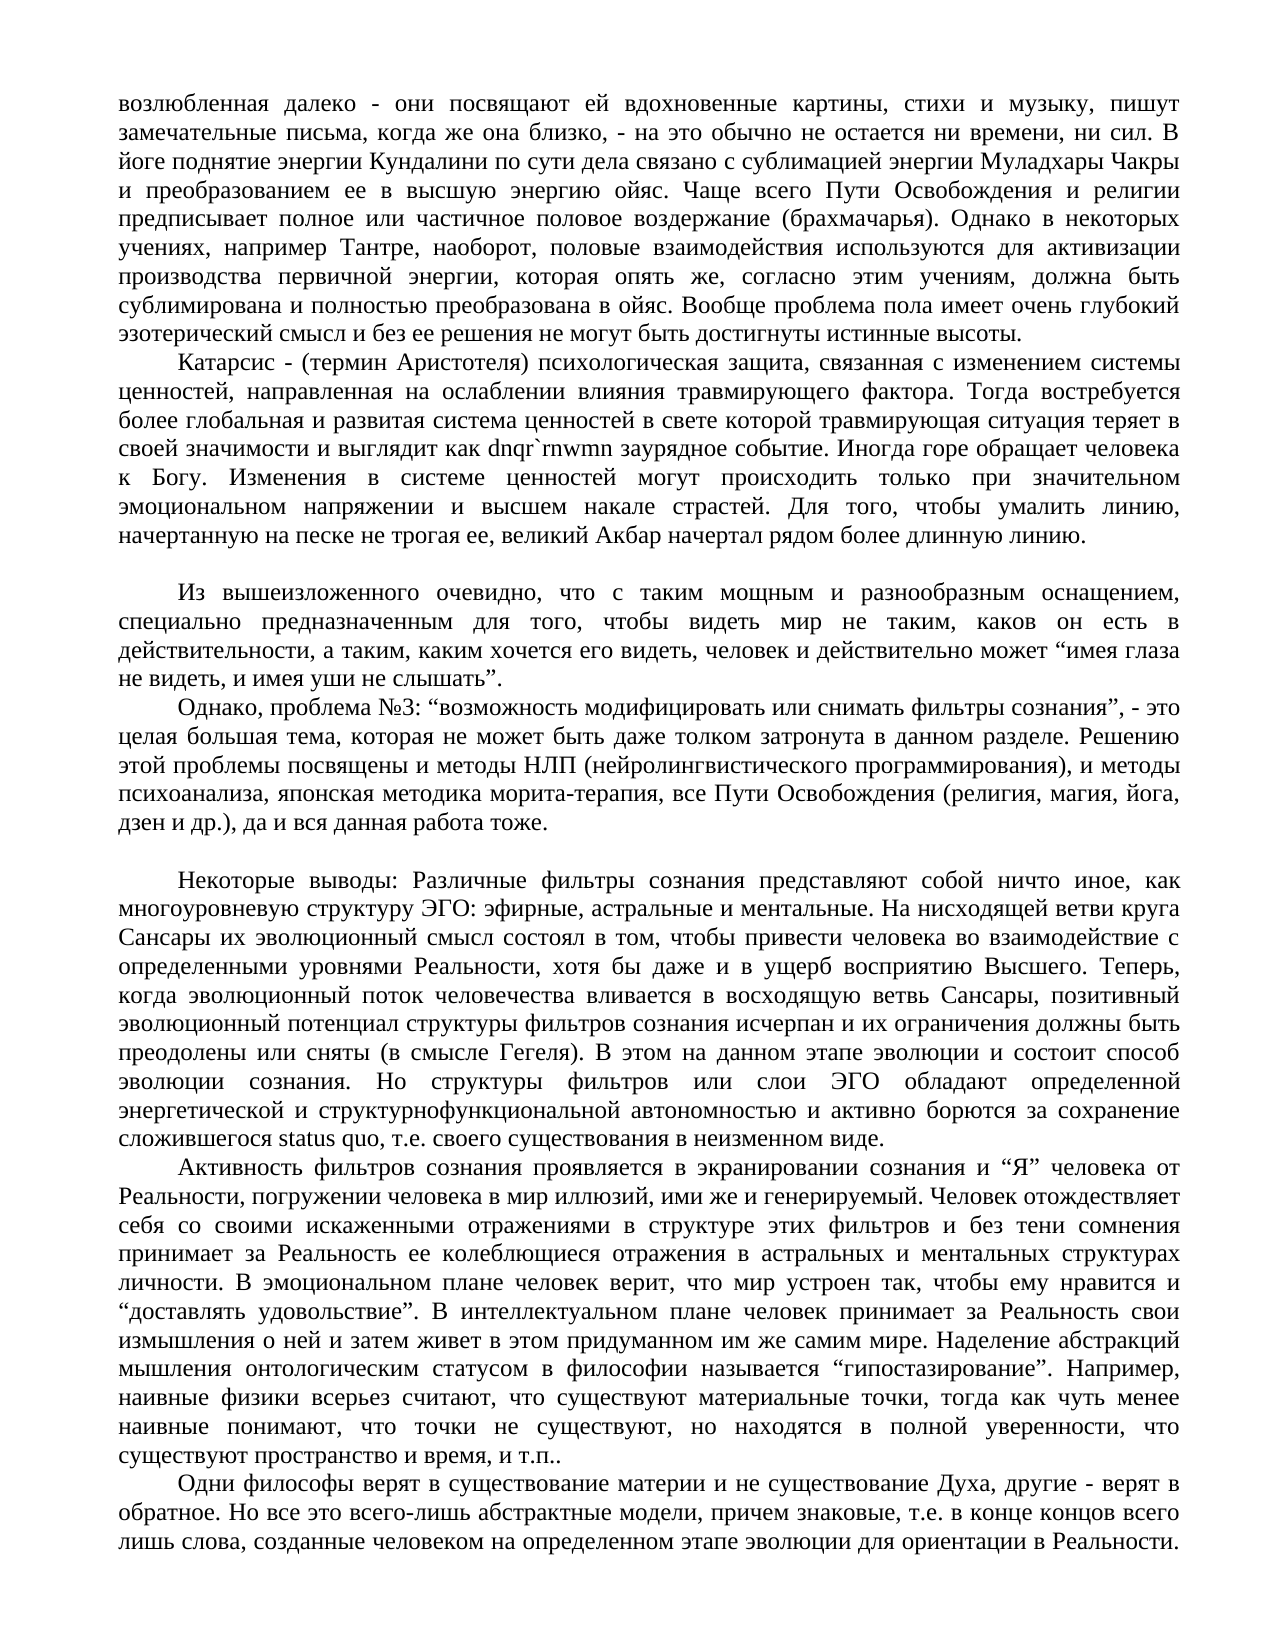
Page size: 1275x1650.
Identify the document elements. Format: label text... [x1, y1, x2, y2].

text Активность фильтров сознания проявляется в экранировании сознания и “Я” человека от Реальности, погружении человека в мир иллюзий, ими же и генерируемый. Человек отождествляет себя со своими искаженными отражениями в структуре этих фильтров и без тени сомнения принимает за Реальность ее колеблющиеся отражения в астральных и ментальных структурах личности. В эмоциональном плане человек верит, что мир устроен так, чтобы ему нравится и “доставлять удовольствие”. В интеллектуальном плане человек принимает за Реальность свои измышления о ней и затем живет в этом придуманном им же самим мире. Наделение абстракций мышления онтологическим статусом в философии называется “гипостазирование”. Например, наивные физики всерьез считают, что существуют материальные точки, тогда как чуть менее наивные понимают, что точки не существуют, но находятся в полной уверенности, что существуют пространство и время, и т.п.. [118, 1152, 1181, 1468]
text Некоторые выводы: Различные фильтры сознания представляют собой ничто иное, как многоуровневую структуру ЭГО: эфирные, астральные и ментальные. На нисходящей ветви круга Сансары их эволюционный смысл состоял в том, чтобы привести человека во взаимодействие с определенными уровнями Реальности, хотя бы даже и в ущерб восприятию Высшего. Теперь, когда эволюционный поток человечества вливается в восходящую ветвь Сансары, позитивный эволюционный потенциал структуры фильтров сознания исчерпан и их ограничения должны быть преодолены или сняты (в смысле Гегеля). В этом на данном этапе эволюции и состоит способ эволюции сознания. Но структуры фильтров или слои ЭГО обладают определенной энергетической и структурнофункциональной автономностью и активно борются за сохранение сложившегося status quo, т.е. своего существования в неизменном виде. [118, 865, 1181, 1152]
text Однако, проблема №3: “возможность модифицировать или снимать фильтры сознания”, - это целая большая тема, которая не может быть даже толком затронута в данном разделе. Решению этой проблемы посвящены и методы НЛП (нейролингвистического программирования), и методы психоанализа, японская методика морита-терапия, все Пути Освобождения (религия, магия, йога, дзен и др.), да и вся данная работа тоже. [118, 692, 1181, 836]
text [118, 1468, 1181, 1555]
text Катарсис - (термин Аристотеля) психологическая защита, связанная с изменением системы ценностей, направленная на ослаблении влияния травмирующего фактора. Тогда востребуется более глобальная и развитая система ценностей в свете которой травмирующая ситуация теряет в своей значимости и выглядит как dnqr`rnwmn заурядное событие. Иногда горе обращает человека к Богу. Изменения в системе ценностей могут происходить только при значительном эмоциональном напряжении и высшем накале страстей. Для того, чтобы умалить линию, начертанную на песке не трогая ее, великий Акбар начертал рядом более длинную линию. [118, 347, 1181, 548]
text Из вышеизложенного очевидно, что с таким мощным и разнообразным оснащением, специально предназначенным для того, чтобы видеть мир не таким, каков он есть в действительности, а таким, каким хочется его видеть, человек и действительно может “имея глаза не видеть, и имея уши не слышать”. [118, 577, 1181, 692]
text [118, 88, 1181, 347]
